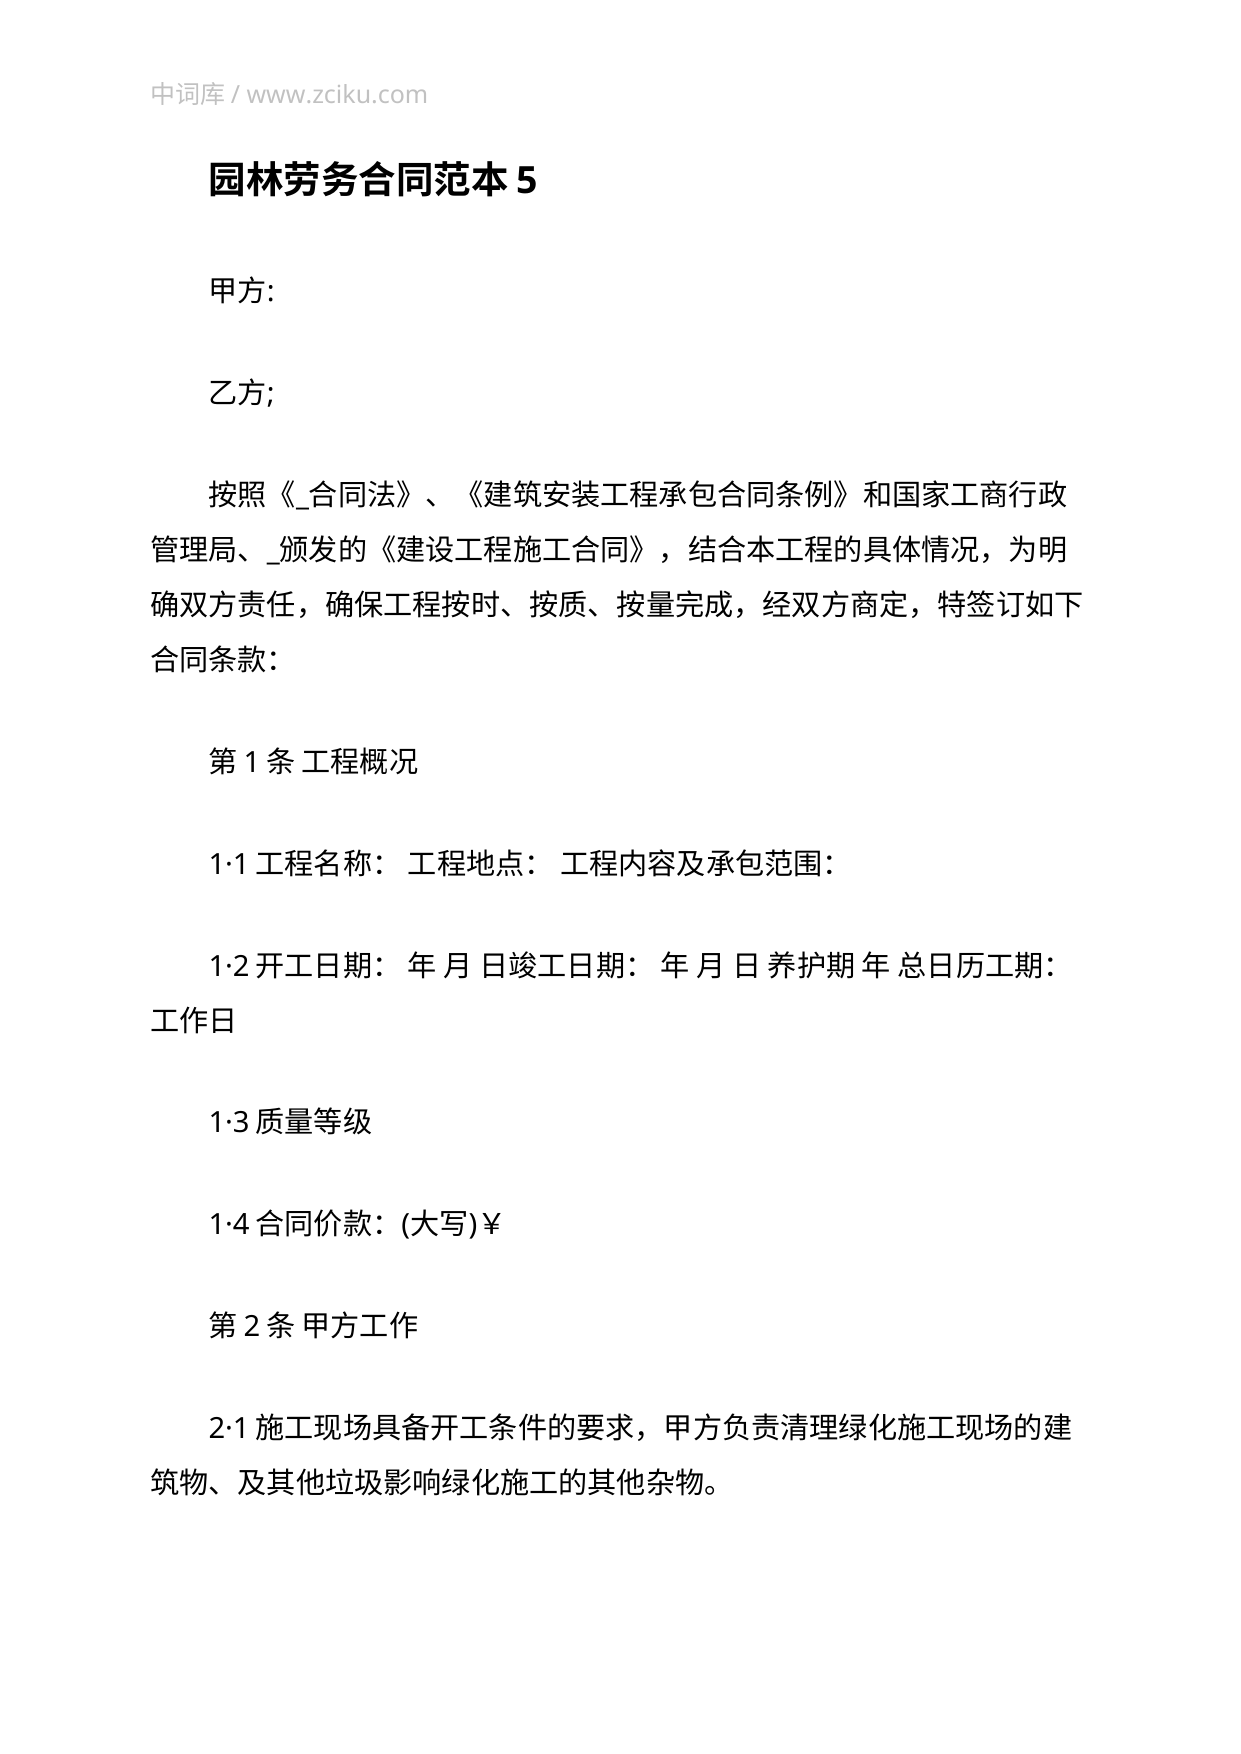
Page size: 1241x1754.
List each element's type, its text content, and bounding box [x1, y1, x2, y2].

text 1·2开工日期： 年 月 日竣工日期： 年 月 日 养护期 年 总日历工期： 工作日 [150, 942, 1090, 1039]
text 按照《_合同法》、《建筑安装工程承包合同条例》和国家工商行政管理局、_颁发的《建设工程施工合同》，结合本工程的具体情况，为明确双方责任，确保工程按时、按质、按量完成，经双方商定，特签订如下合同条款： [150, 472, 1090, 679]
text 园林劳务合同范本5 [150, 150, 1090, 204]
text 第1条 工程概况 [150, 738, 1090, 781]
text 第2条 甲方工作 [150, 1303, 1090, 1345]
text 乙方; [150, 369, 1090, 412]
text 甲方: [150, 268, 1090, 310]
text 1·1工程名称： 工程地点： 工程内容及承包范围： [150, 840, 1090, 883]
text 1·3质量等级 [150, 1099, 1090, 1141]
text 2·1施工现场具备开工条件的要求，甲方负责清理绿化施工现场的建筑物、及其他垃圾影响绿化施工的其他杂物。 [150, 1405, 1090, 1502]
text 1·4合同价款：(大写)￥ [150, 1201, 1090, 1243]
